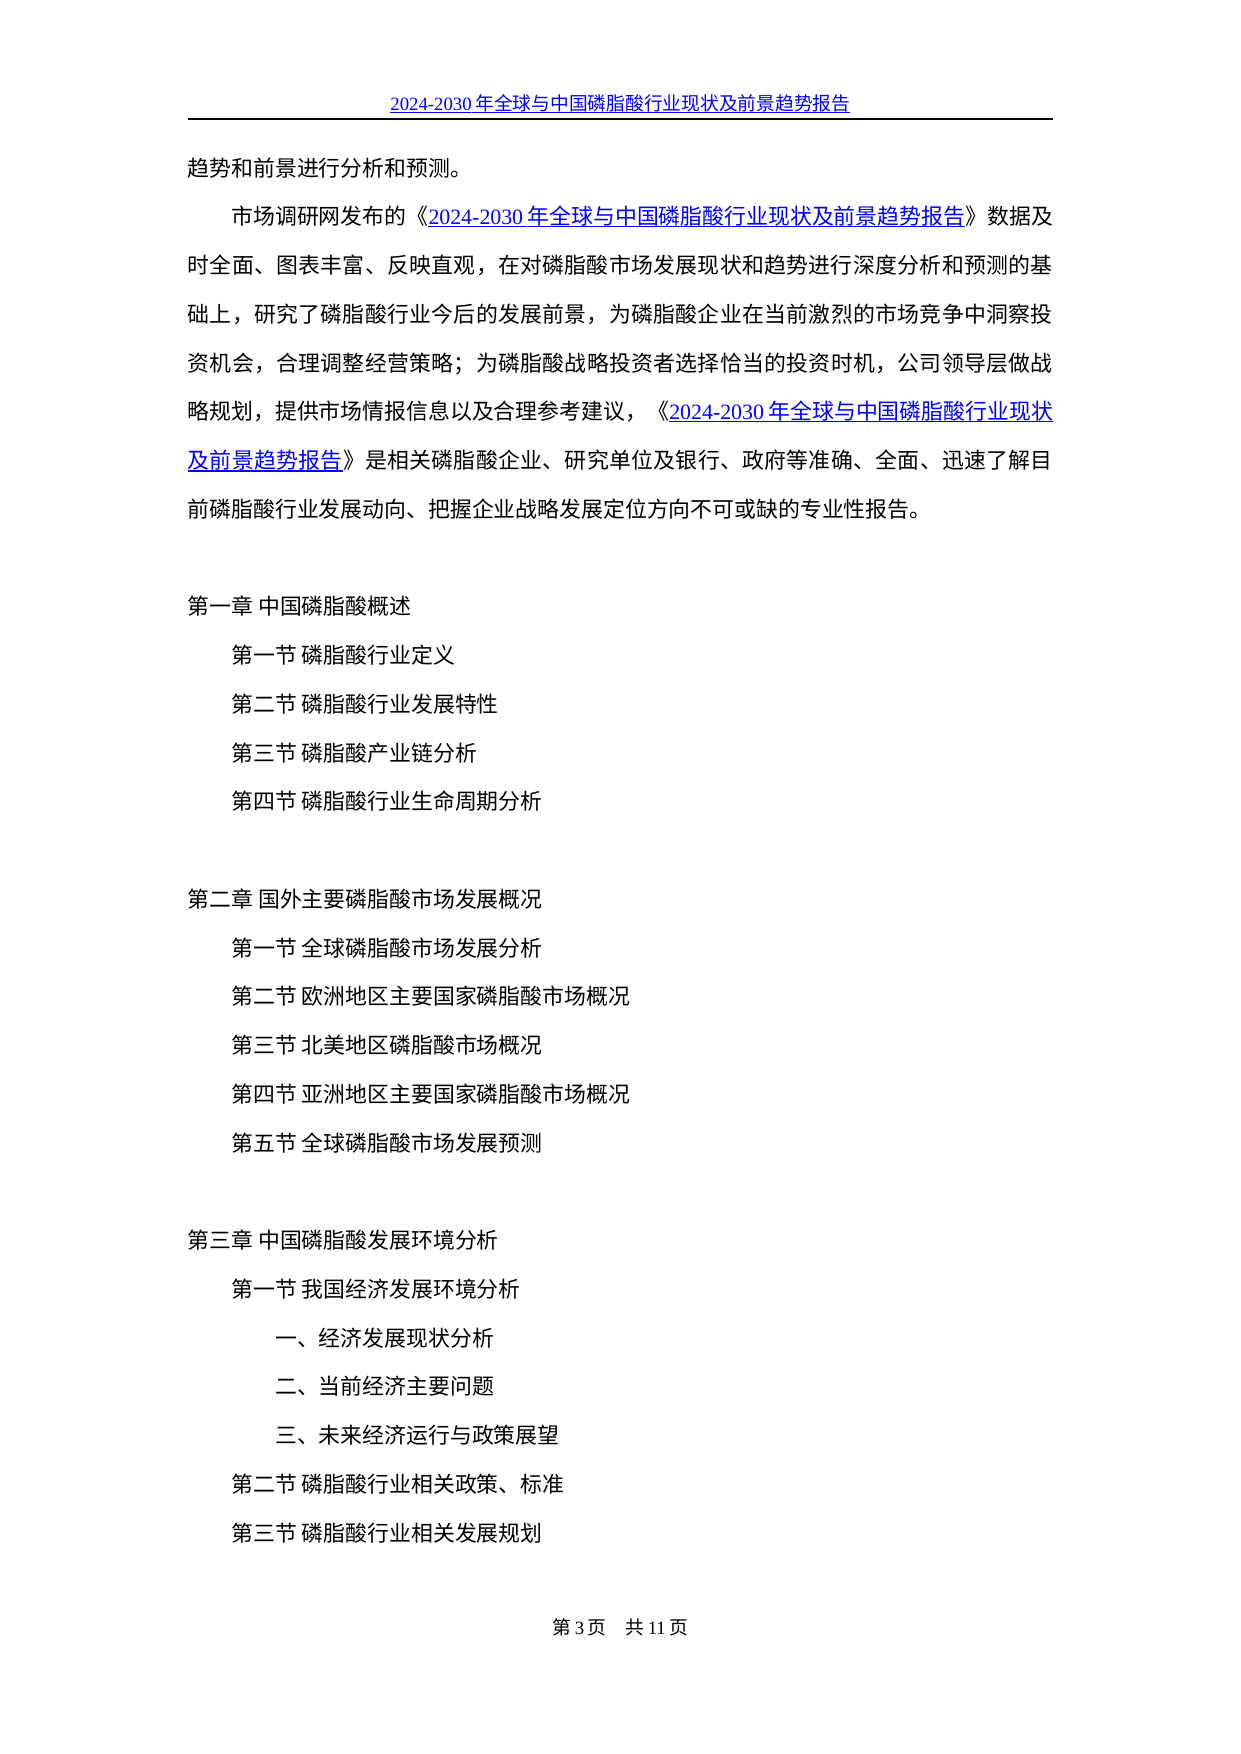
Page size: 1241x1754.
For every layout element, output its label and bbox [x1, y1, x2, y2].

text [187, 150, 1053, 1548]
